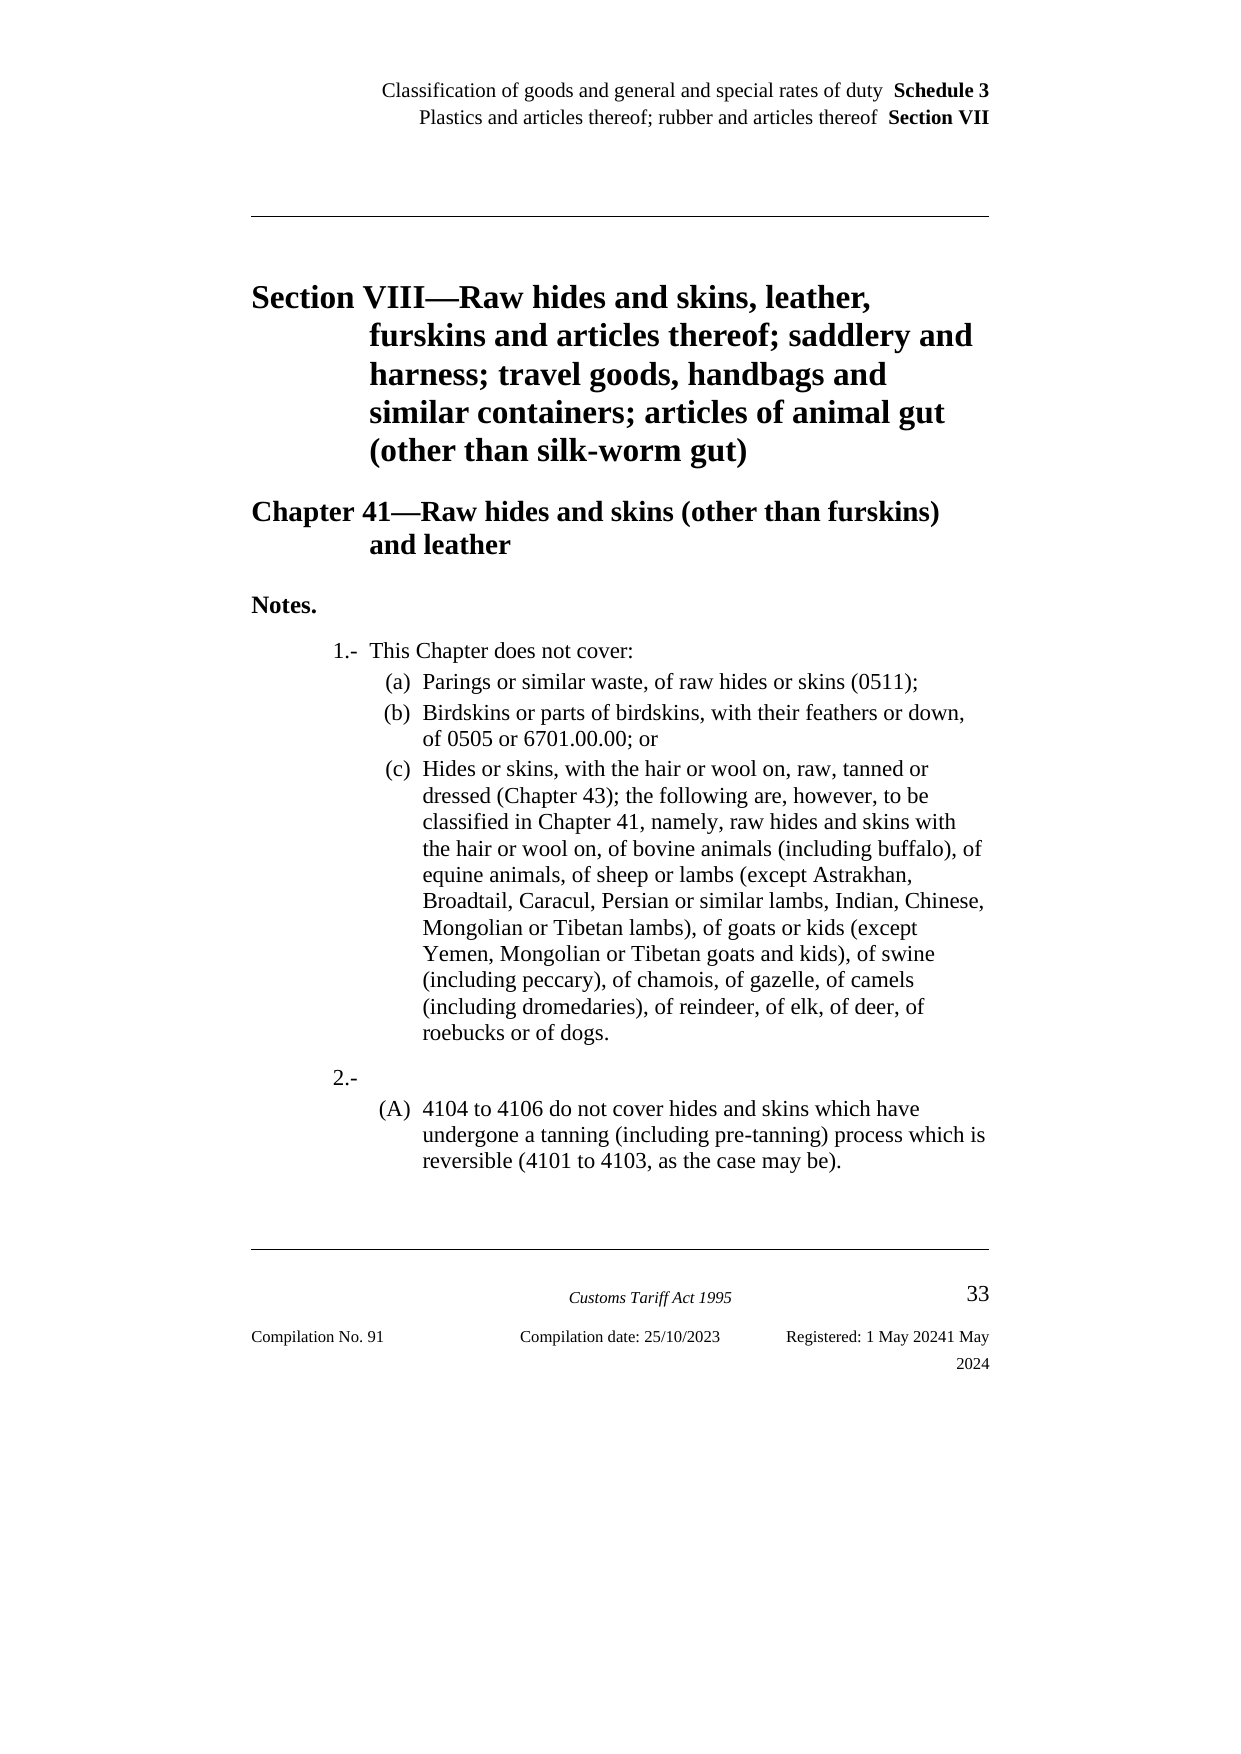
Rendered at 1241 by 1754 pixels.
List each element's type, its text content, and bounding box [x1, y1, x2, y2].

text Chapter 41—Raw hides and skins (other than furskins) and leather [251, 494, 989, 561]
text (c) Hides or skins, with the hair or wool on, raw, tanned or dressed (Chapter 43); the following are, however, to be classified in Chapter 41, namely, raw hides and skins with the hair or wool on, of bovine animals (including buffalo), of equine animals, of sheep or lambs (except Astrakhan, Broadtail, Caracul, Persian or similar lambs, Indian, Chinese, Mongolian or Tibetan lambs), of goats or kids (except Yemen, Mongolian or Tibetan goats and kids), of swine (including peccary), of chamois, of gazelle, of camels (including dromedaries), of reindeer, of elk, of deer, of roebucks or of dogs. [251, 756, 989, 1045]
text (A) 4104 to 4106 do not cover hides and skins which have undergone a tanning (including pre-tanning) process which is reversible (4101 to 4103, as the case may be). [251, 1095, 989, 1174]
text Notes. [251, 590, 989, 619]
text Section VIII—Raw hides and skins, leather, furskins and articles thereof; saddlery and harness; travel goods, handbags and similar containers; articles of animal gut (other than silk-worm gut) [251, 277, 989, 469]
text (b) Birdskins or parts of birdskins, with their feathers or down, of 0505 or 6701.00.00; or [251, 699, 989, 751]
text 2.- [251, 1064, 989, 1091]
text 1.- This Chapter does not cover: [251, 638, 989, 664]
text (a) Parings or similar waste, of raw hides or skins (0511); [251, 668, 989, 694]
